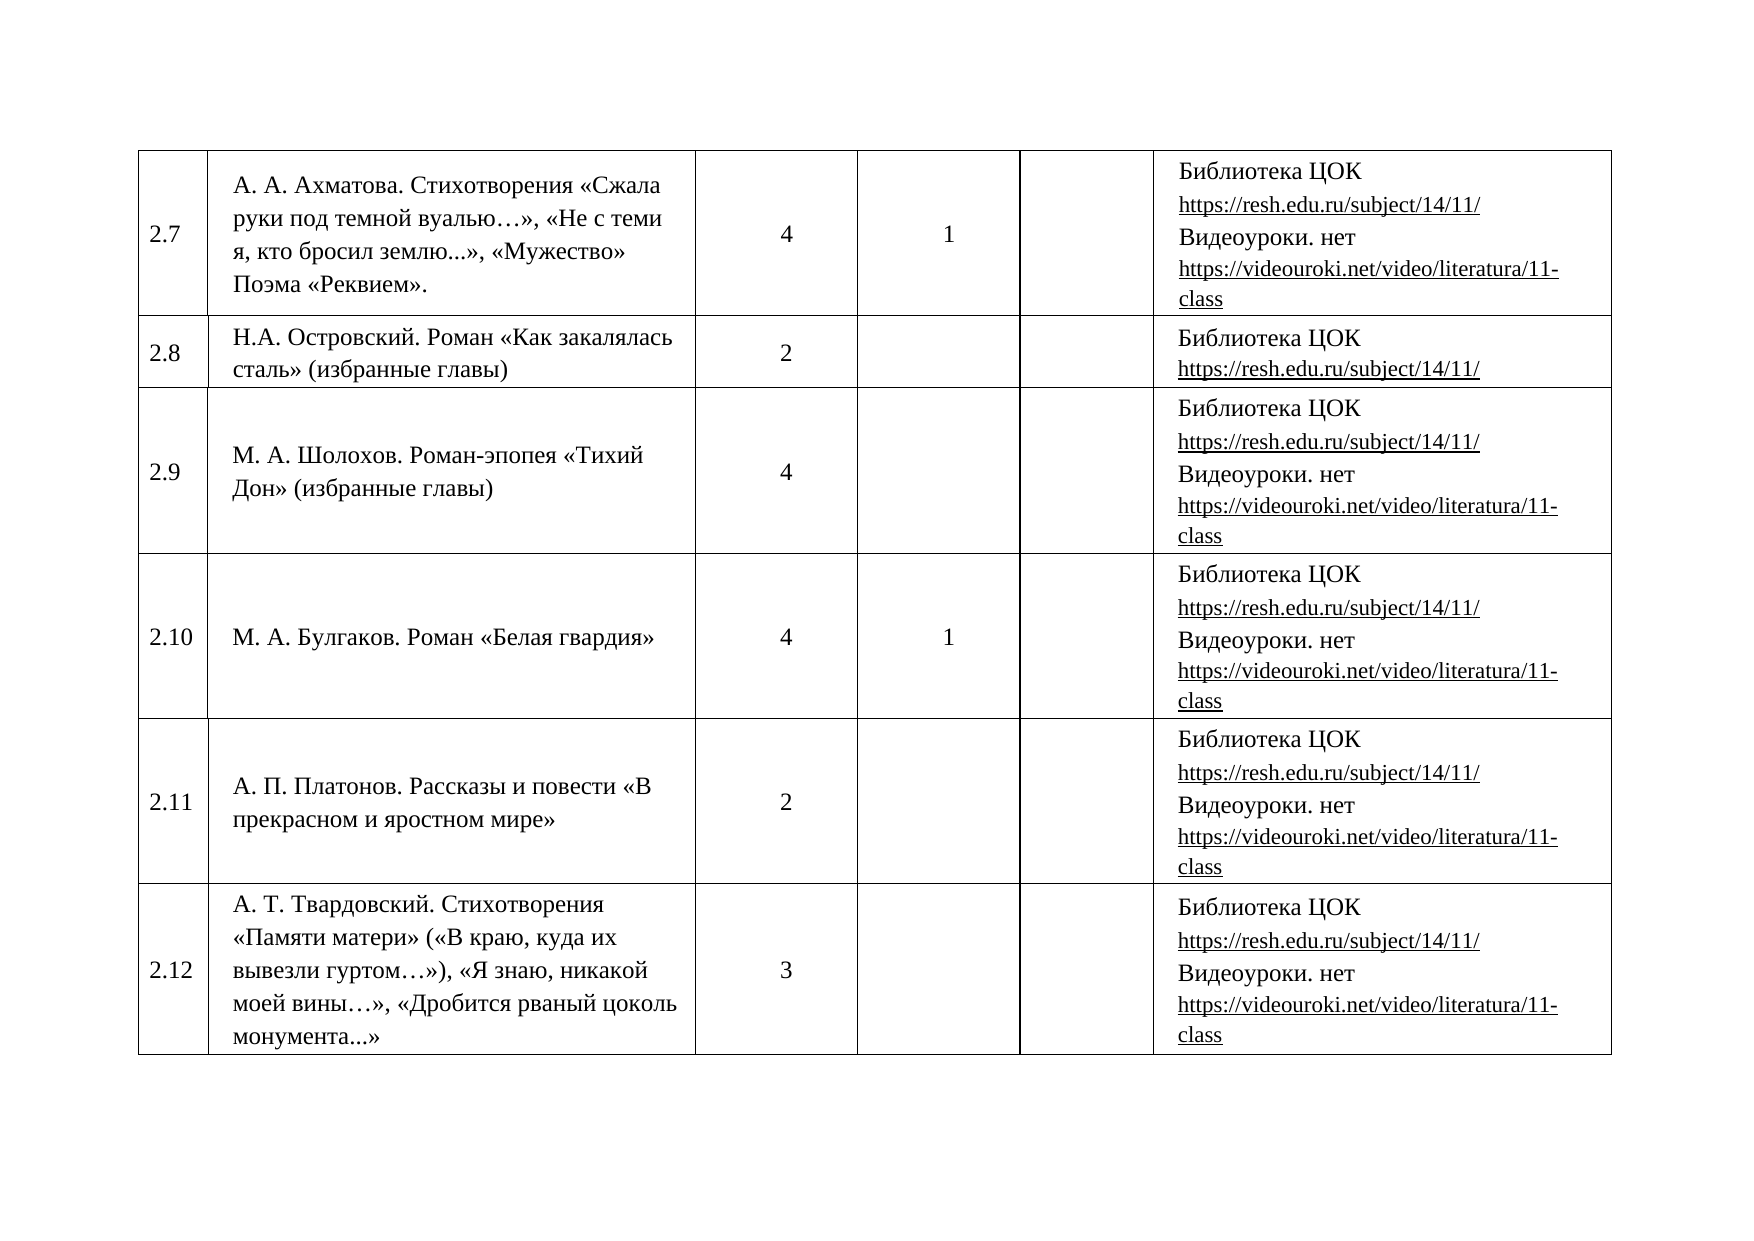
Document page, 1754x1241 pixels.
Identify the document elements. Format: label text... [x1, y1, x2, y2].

table_cell М. А. Шолохов. Роман-эпопея «Тихий Дон» (избранные главы) [208, 388, 695, 552]
table_cell 4 [696, 388, 857, 552]
table_cell [1021, 388, 1153, 552]
table_cell 2.8 [139, 316, 208, 387]
table_cell [1021, 884, 1153, 1054]
table_cell [858, 884, 1019, 1054]
table_cell [858, 388, 1019, 552]
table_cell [1154, 884, 1611, 1054]
table_cell 2.11 [139, 719, 208, 883]
table_cell Библиотека ЦОК https://resh.edu.ru/subject/14/11/ [1154, 316, 1611, 387]
table_cell [858, 316, 1019, 387]
table_cell Библиотека ЦОК https://resh.edu.ru/subject/14/11/ Видеоуроки. нет https://videouroki.net/video/literatura/11-class [1154, 388, 1611, 552]
table_cell А. Т. Твардовский. Стихотворения «Памяти матери» («В краю, куда их вывезли гуртом…»), «Я знаю, никакой моей вины…», «Дробится рваный цоколь монумента...» [209, 884, 695, 1054]
table_cell 2.12 [139, 884, 208, 1054]
table_cell М. А. Булгаков. Роман «Белая гвардия» [208, 554, 695, 718]
table_cell 2 [696, 719, 857, 883]
table_cell 2 [696, 316, 857, 387]
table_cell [1154, 151, 1611, 315]
table_cell 3 [696, 884, 857, 1054]
table_cell Библиотека ЦОК https://resh.edu.ru/subject/14/11/ Видеоуроки. нет https://videouroki.net/video/literatura/11-class [1154, 719, 1611, 883]
table_cell 2.9 [139, 388, 207, 552]
table_cell [1021, 151, 1153, 315]
table_cell А. А. Ахматова. Стихотворения «Сжала руки под темной вуалью…», «Не с теми я, кто бросил землю...», «Мужество» Поэма «Реквием». [208, 151, 695, 315]
table_cell [1021, 719, 1153, 883]
table_cell 2.10 [139, 554, 207, 718]
table_cell 4 [696, 554, 857, 718]
table_cell А. П. Платонов. Рассказы и повести «В прекрасном и яростном мире» [209, 719, 695, 883]
table_cell 4 [696, 151, 857, 315]
table_cell [1021, 316, 1153, 387]
table_cell 2.7 [139, 151, 207, 315]
table_cell Библиотека ЦОК https://resh.edu.ru/subject/14/11/ Видеоуроки. нет https://videouroki.net/video/literatura/11-class [1154, 554, 1611, 718]
table_cell 1 [858, 151, 1019, 315]
table_cell Н.А. Островский. Роман «Как закалялась сталь» (избранные главы) [209, 316, 695, 387]
table_cell [858, 719, 1019, 883]
table_cell [1021, 554, 1153, 718]
table_cell 1 [858, 554, 1019, 718]
